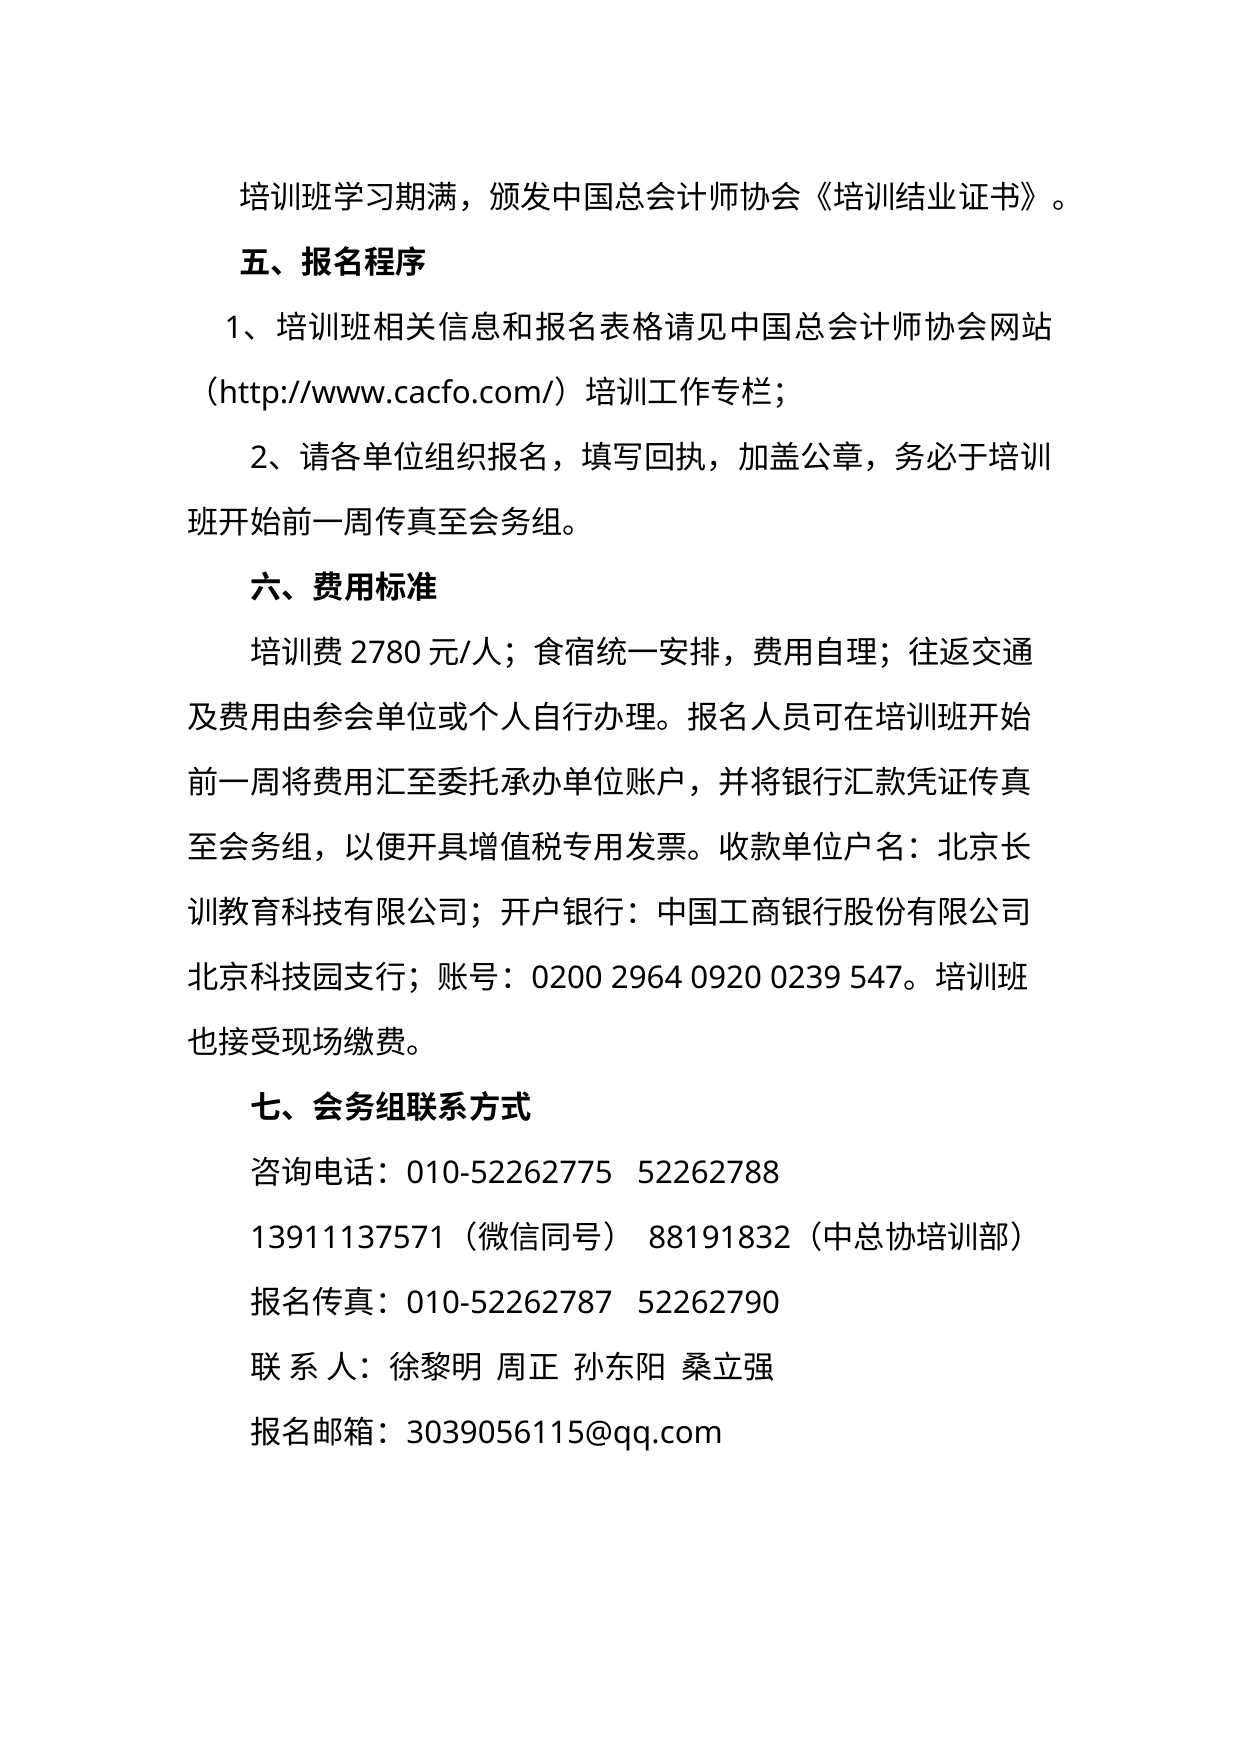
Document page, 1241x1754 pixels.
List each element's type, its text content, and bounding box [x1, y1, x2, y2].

text 联 系 人：徐黎明 周正 孙东阳 桑立强 [187, 1332, 1053, 1397]
text 培训费2780元/人；食宿统一安排，费用自理；往返交通及费用由参会单位或个人自行办理。报名人员可在培训班开始前一周将费用汇至委托承办单位账户，并将银行汇款凭证传真至会务组，以便开具增值税专用发票。收款单位户名：北京长训教育科技有限公司；开户银行：中国工商银行股份有限公司北京科技园支行；账号：0200 2964 0920 0239 547。培训班也接受现场缴费。 [187, 617, 1053, 1072]
text 1、培训班相关信息和报名表格请见中国总会计师协会网站（http://www.cacfo.com/）培训工作专栏； [187, 292, 1053, 422]
text 咨询电话：010-52262775 52262788 [187, 1137, 1053, 1202]
text 报名传真：010-52262787 52262790 [187, 1267, 1053, 1332]
text 13911137571（微信同号） 88191832（中总协培训部） [187, 1202, 1053, 1267]
text 报名邮箱：3039056115@qq.com [187, 1397, 1053, 1462]
text 七、会务组联系方式 [187, 1072, 1053, 1137]
text 培训班学习期满，颁发中国总会计师协会《培训结业证书》。五、报名程序 [239, 162, 1053, 292]
list 请各单位组织报名，填写回执，加盖公章，务必于培训班开始前一周传真至会务组。 [187, 422, 1053, 552]
text 六、费用标准 [187, 552, 1053, 617]
